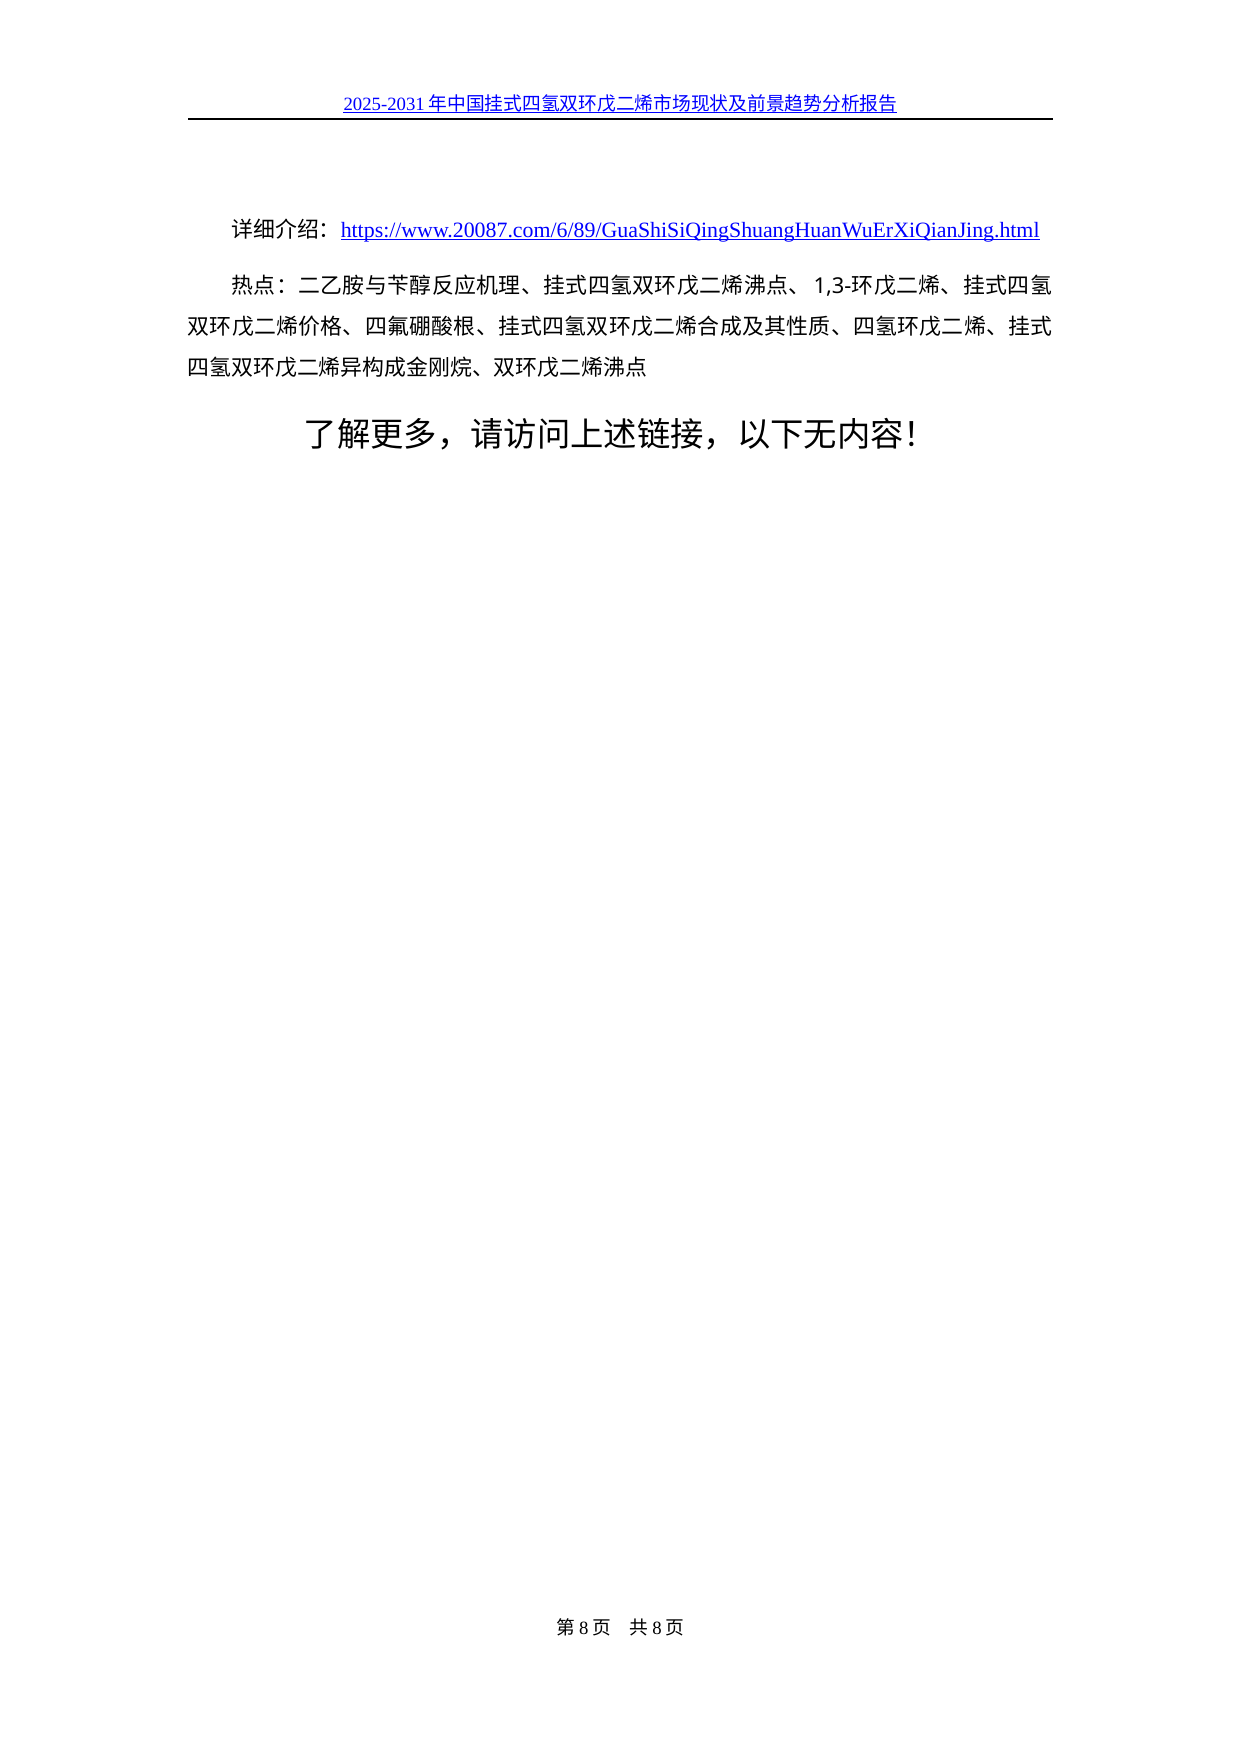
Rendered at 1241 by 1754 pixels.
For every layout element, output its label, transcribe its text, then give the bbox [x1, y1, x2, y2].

text 详细介绍：https://www.20087.com/6/89/GuaShiSiQingShuangHuanWuErXiQianJing.html [187, 212, 1053, 244]
title 了解更多，请访问上述链接，以下无内容！ [187, 399, 1053, 464]
text 热点：二乙胺与苄醇反应机理、挂式四氢双环戊二烯沸点、1,3-环戊二烯、挂式四氢双环戊二烯价格、四氟硼酸根、挂式四氢双环戊二烯合成及其性质、四氢环戊二烯、挂式四氢双环戊二烯异构成金刚烷、双环戊二烯沸点 [187, 268, 1053, 382]
